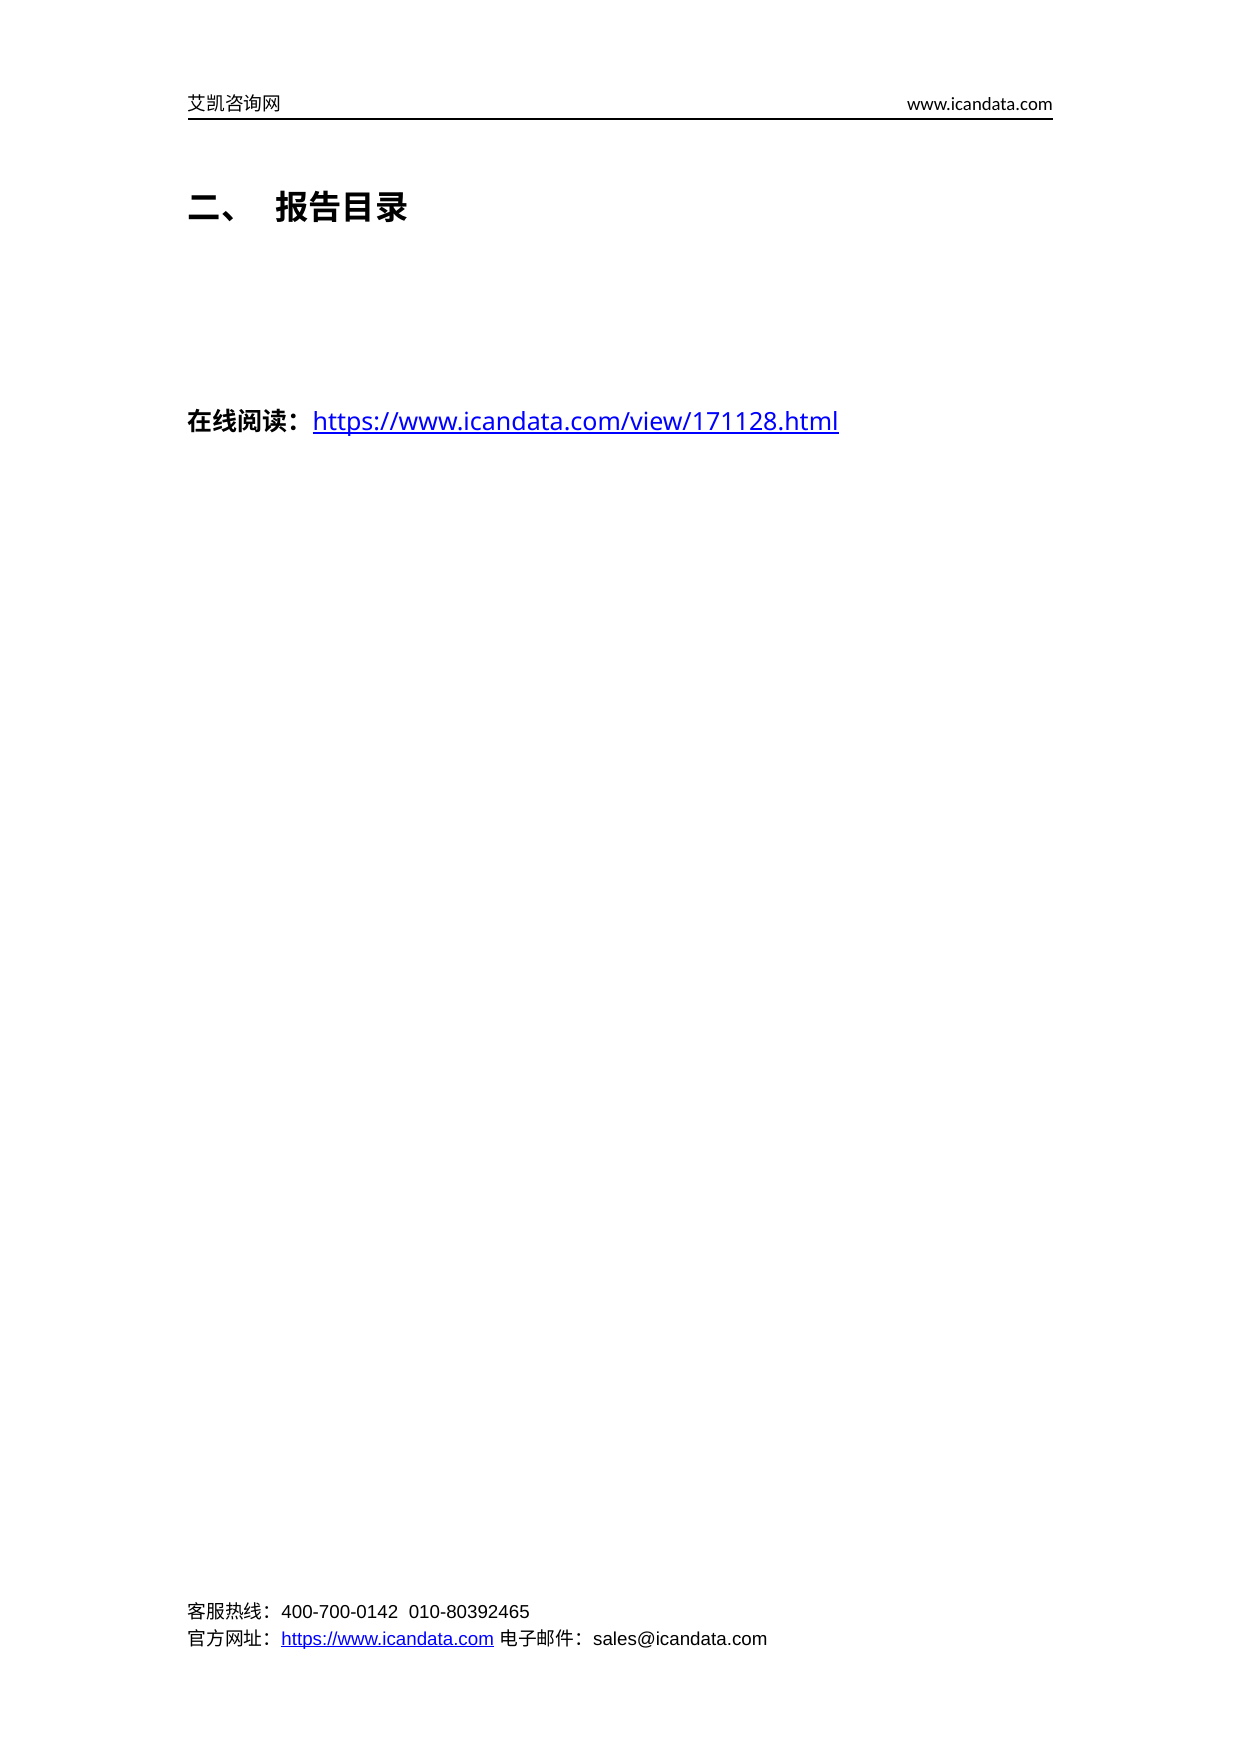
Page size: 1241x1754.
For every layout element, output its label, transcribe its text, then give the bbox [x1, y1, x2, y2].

text 在线阅读：https://www.icandata.com/view/171128.html [187, 387, 1053, 452]
subtitle 报告目录 [187, 172, 1053, 237]
